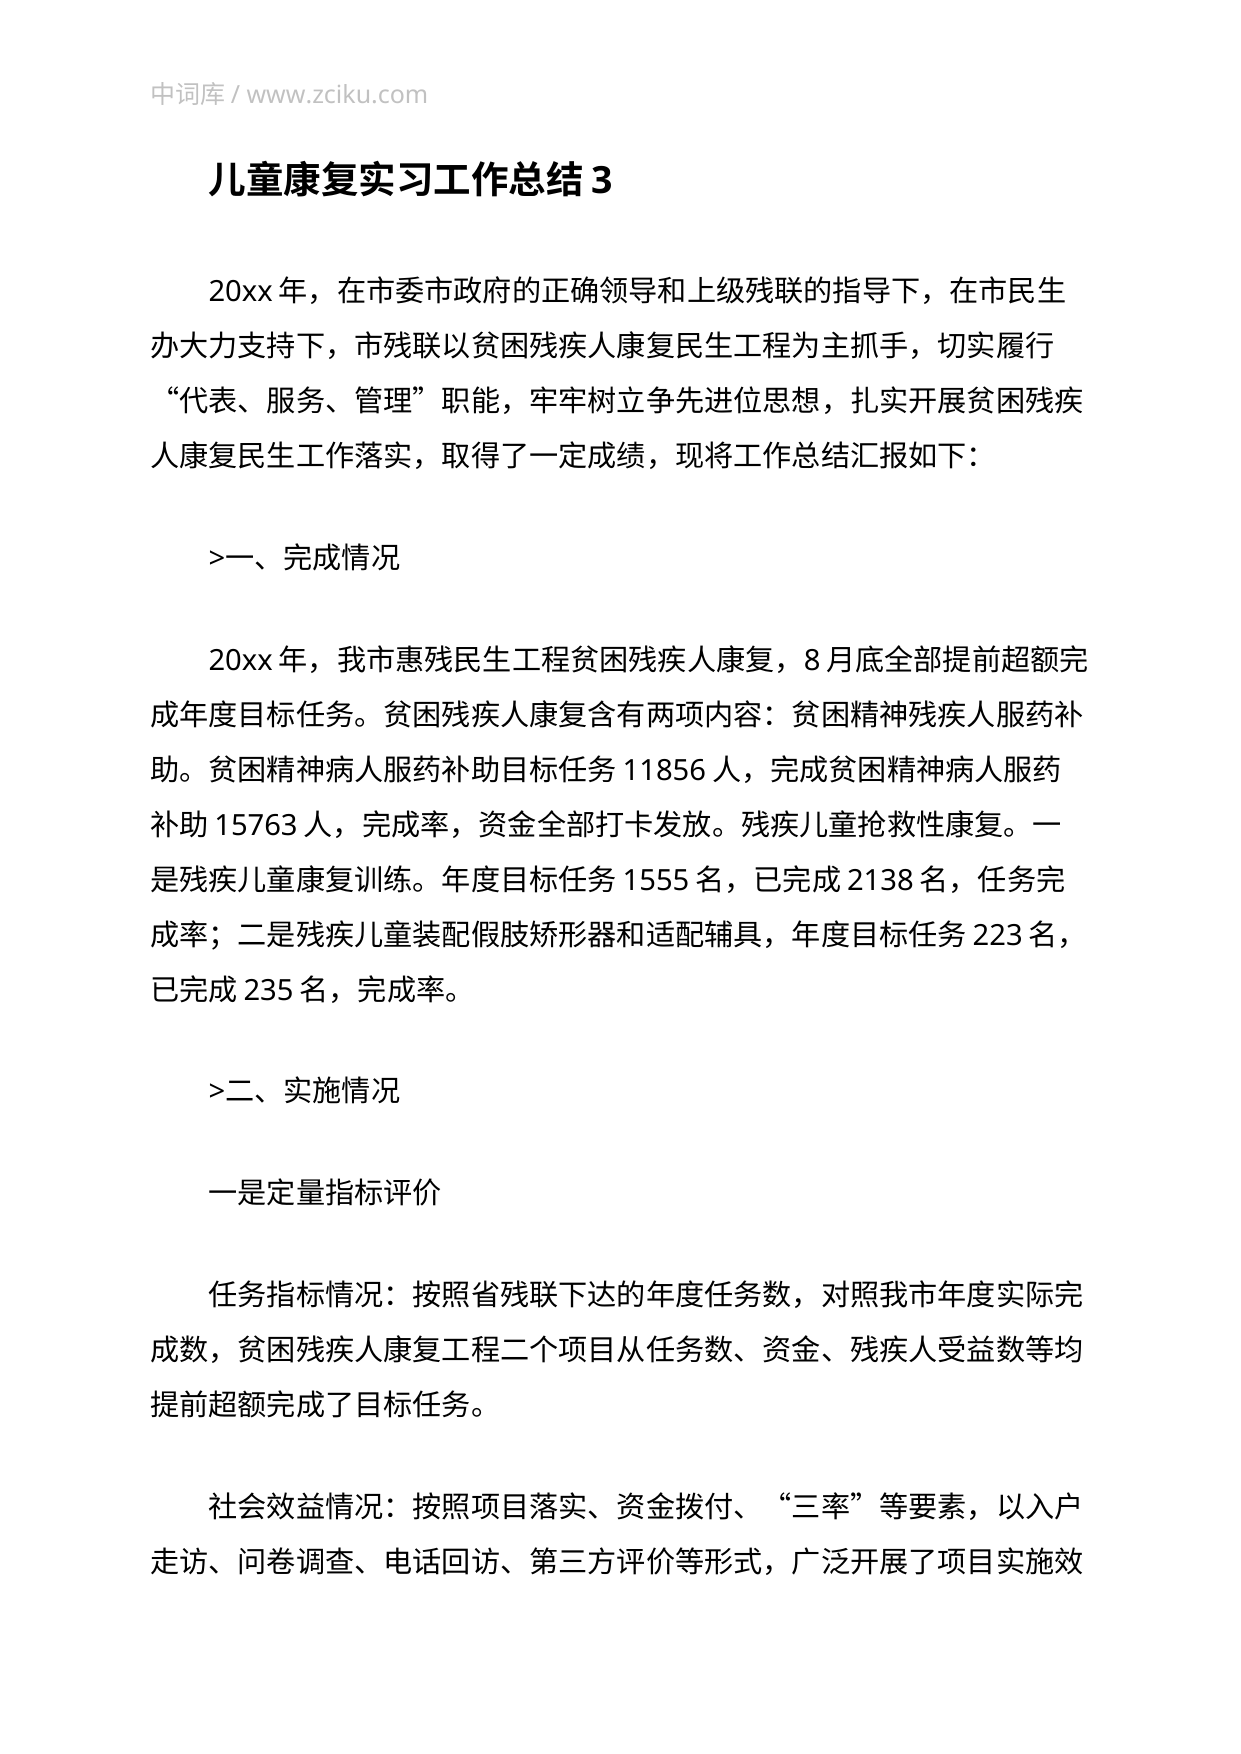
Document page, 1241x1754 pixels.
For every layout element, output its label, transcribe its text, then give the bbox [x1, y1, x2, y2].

text 20xx年，我市惠残民生工程贫困残疾人康复，8月底全部提前超额完成年度目标任务。贫困残疾人康复含有两项内容：贫困精神残疾人服药补助。贫困精神病人服药补助目标任务11856人，完成贫困精神病人服药补助15763人，完成率，资金全部打卡发放。残疾儿童抢救性康复。一是残疾儿童康复训练。年度目标任务1555名，已完成2138名，任务完成率；二是残疾儿童装配假肢矫形器和适配辅具，年度目标任务223名，已完成235名，完成率。 [150, 636, 1090, 1008]
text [150, 1483, 1090, 1581]
text 20xx年，在市委市政府的正确领导和上级残联的指导下，在市民生办大力支持下，市残联以贫困残疾人康复民生工程为主抓手，切实履行“代表、服务、管理”职能，牢牢树立争先进位思想，扎实开展贫困残疾人康复民生工作落实，取得了一定成绩，现将工作总结汇报如下： [150, 268, 1090, 475]
text >二、实施情况 [150, 1068, 1090, 1110]
text 一是定量指标评价 [150, 1170, 1090, 1212]
text 任务指标情况：按照省残联下达的年度任务数，对照我市年度实际完成数，贫困残疾人康复工程二个项目从任务数、资金、残疾人受益数等均提前超额完成了目标任务。 [150, 1272, 1090, 1424]
text >一、完成情况 [150, 534, 1090, 577]
text 儿童康复实习工作总结3 [150, 150, 1090, 204]
